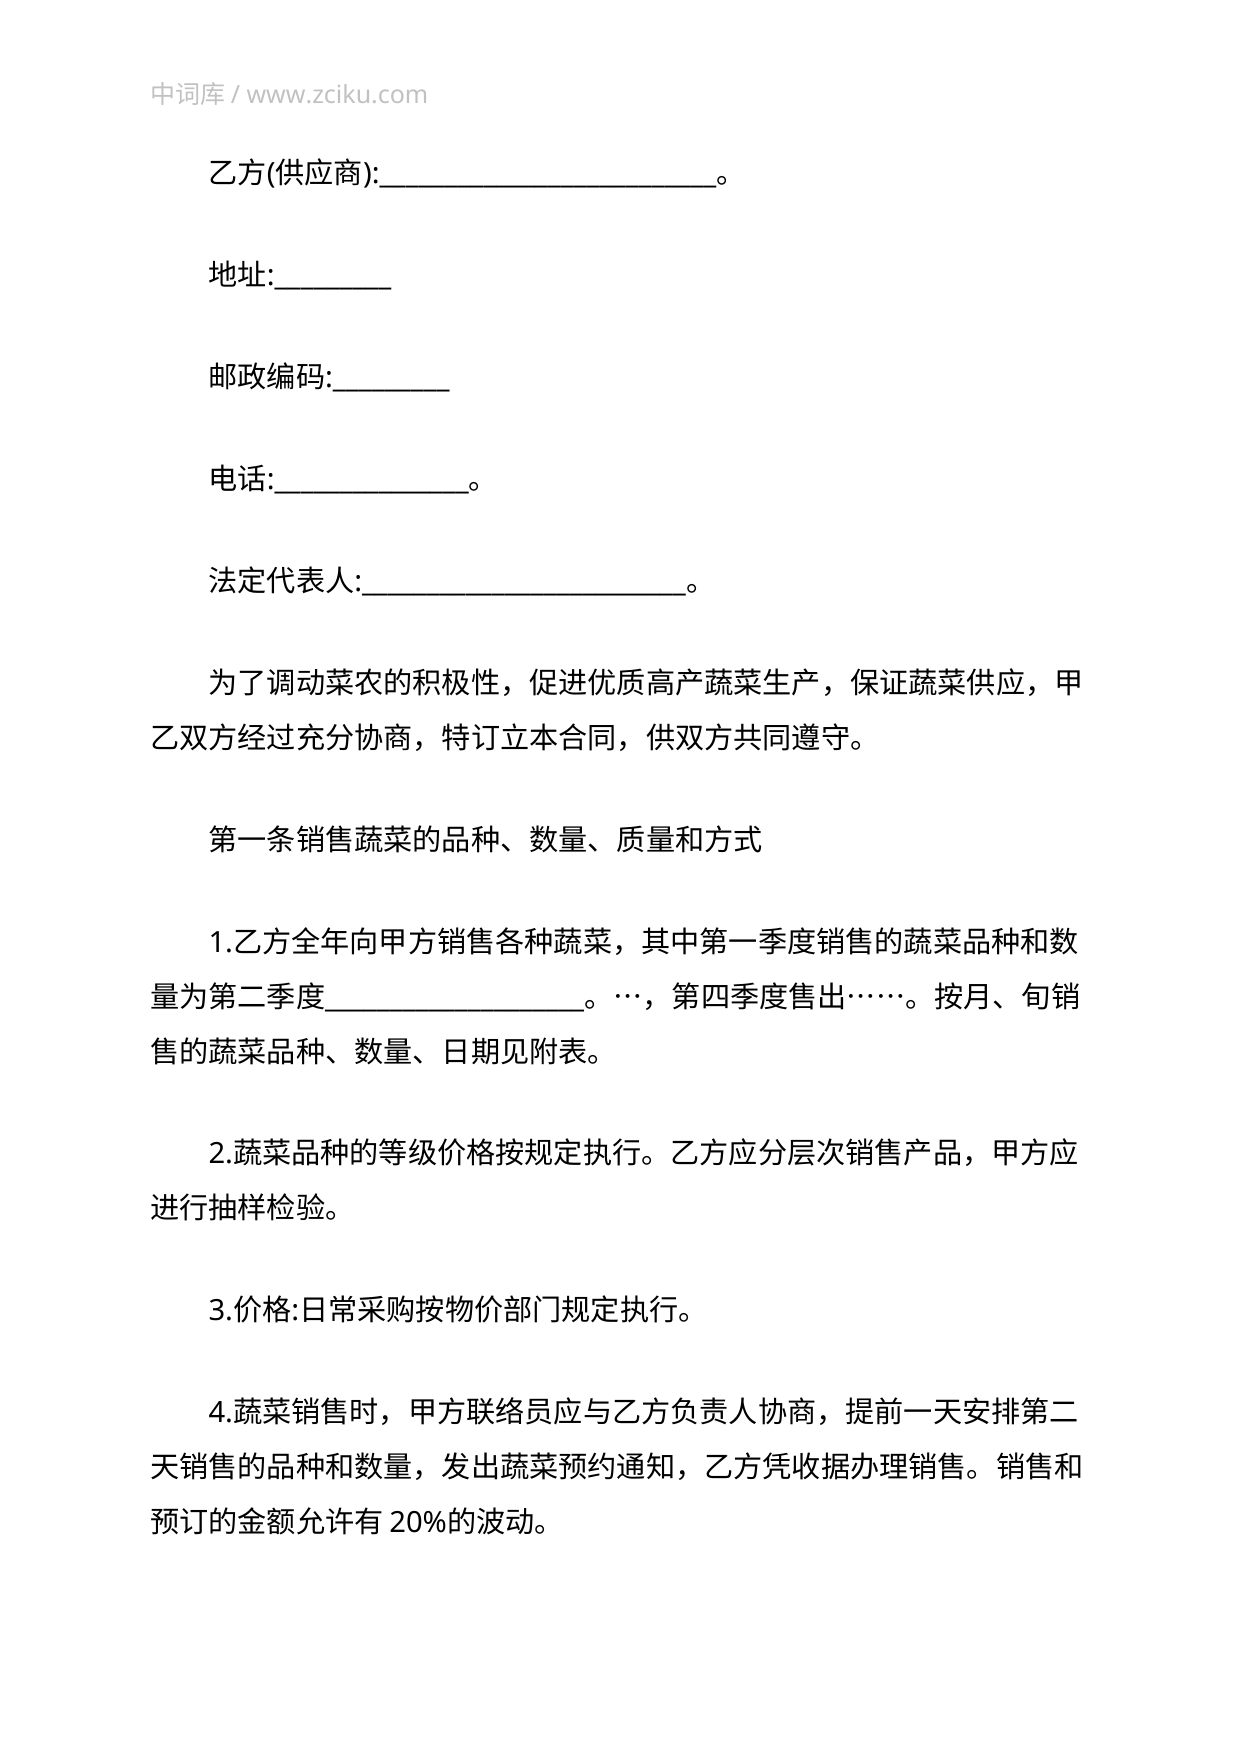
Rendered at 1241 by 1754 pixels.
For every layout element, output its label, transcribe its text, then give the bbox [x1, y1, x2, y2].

text 3.价格:日常采购按物价部门规定执行。 [150, 1287, 1090, 1329]
text 电话:_______________。 [150, 456, 1090, 498]
text 第一条销售蔬菜的品种、数量、质量和方式 [150, 817, 1090, 859]
text 4.蔬菜销售时，甲方联络员应与乙方负责人协商，提前一天安排第二天销售的品种和数量，发出蔬菜预约通知，乙方凭收据办理销售。销售和预订的金额允许有20%的波动。 [150, 1389, 1090, 1541]
text 地址:_________ [150, 252, 1090, 294]
text 2.蔬菜品种的等级价格按规定执行。乙方应分层次销售产品，甲方应进行抽样检验。 [150, 1130, 1090, 1227]
text 1.乙方全年向甲方销售各种蔬菜，其中第一季度销售的蔬菜品种和数量为第二季度____________________。…，第四季度售出……。按月、旬销售的蔬菜品种、数量、日期见附表。 [150, 918, 1090, 1071]
text 法定代表人:_________________________。 [150, 558, 1090, 600]
text 为了调动菜农的积极性，促进优质高产蔬菜生产，保证蔬菜供应，甲乙双方经过充分协商，特订立本合同，供双方共同遵守。 [150, 660, 1090, 757]
text 乙方(供应商):__________________________。 [150, 150, 1090, 192]
text 邮政编码:_________ [150, 354, 1090, 396]
